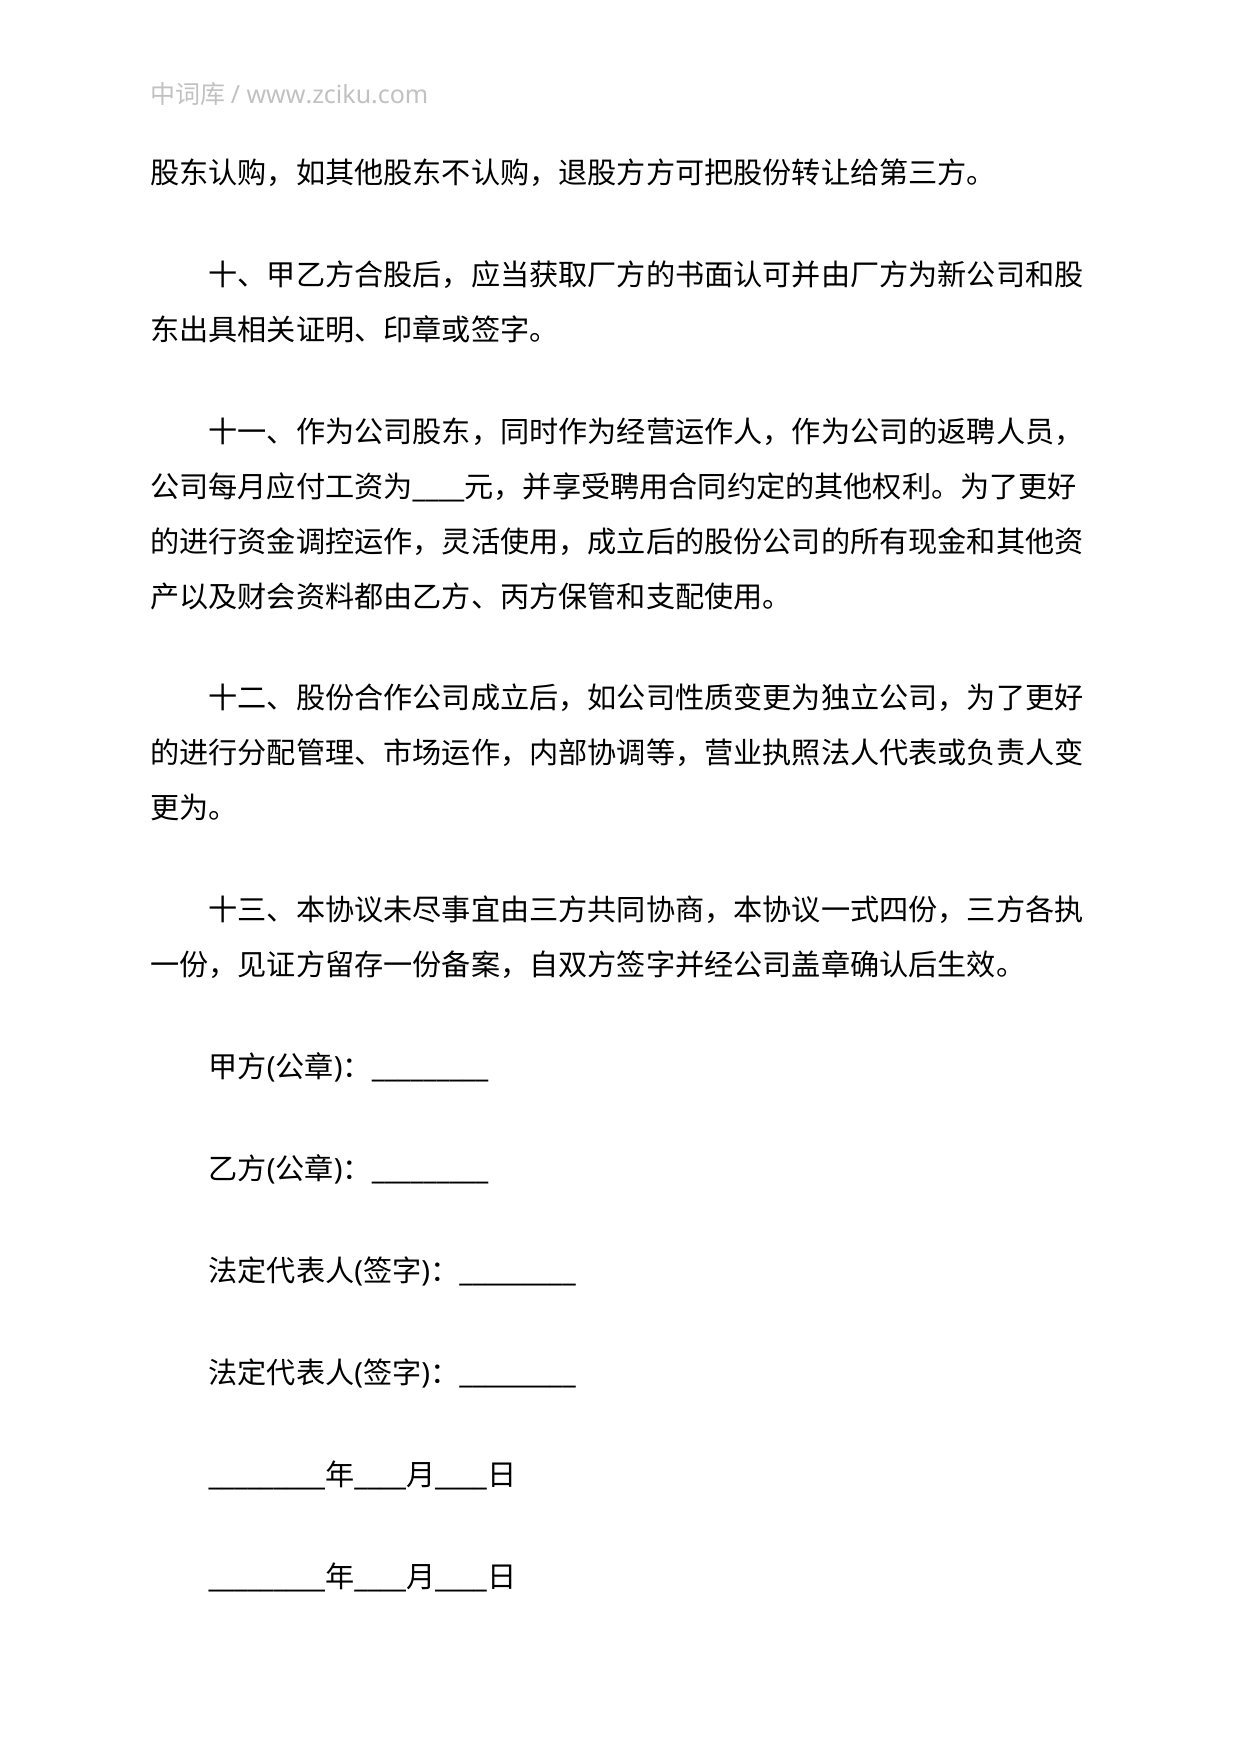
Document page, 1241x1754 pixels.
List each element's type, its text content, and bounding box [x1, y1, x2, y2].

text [150, 150, 1090, 192]
text 法定代表人(签字)：_________ [150, 1349, 1090, 1392]
text 十、甲乙方合股后，应当获取厂方的书面认可并由厂方为新公司和股东出具相关证明、印章或签字。 [150, 252, 1090, 349]
text 法定代表人(签字)：_________ [150, 1247, 1090, 1289]
text _________年____月____日 [150, 1553, 1090, 1596]
text 乙方(公章)：_________ [150, 1145, 1090, 1188]
text 十二、股份合作公司成立后，如公司性质变更为独立公司，为了更好的进行分配管理、市场运作，内部协调等，营业执照法人代表或负责人变更为。 [150, 675, 1090, 827]
text 十一、作为公司股东，同时作为经营运作人，作为公司的返聘人员，公司每月应付工资为____元，并享受聘用合同约定的其他权利。为了更好的进行资金调控运作，灵活使用，成立后的股份公司的所有现金和其他资产以及财会资料都由乙方、丙方保管和支配使用。 [150, 408, 1090, 616]
text _________年____月____日 [150, 1451, 1090, 1493]
text 十三、本协议未尽事宜由三方共同协商，本协议一式四份，三方各执一份，见证方留存一份备案，自双方签字并经公司盖章确认后生效。 [150, 887, 1090, 984]
text 甲方(公章)：_________ [150, 1043, 1090, 1086]
